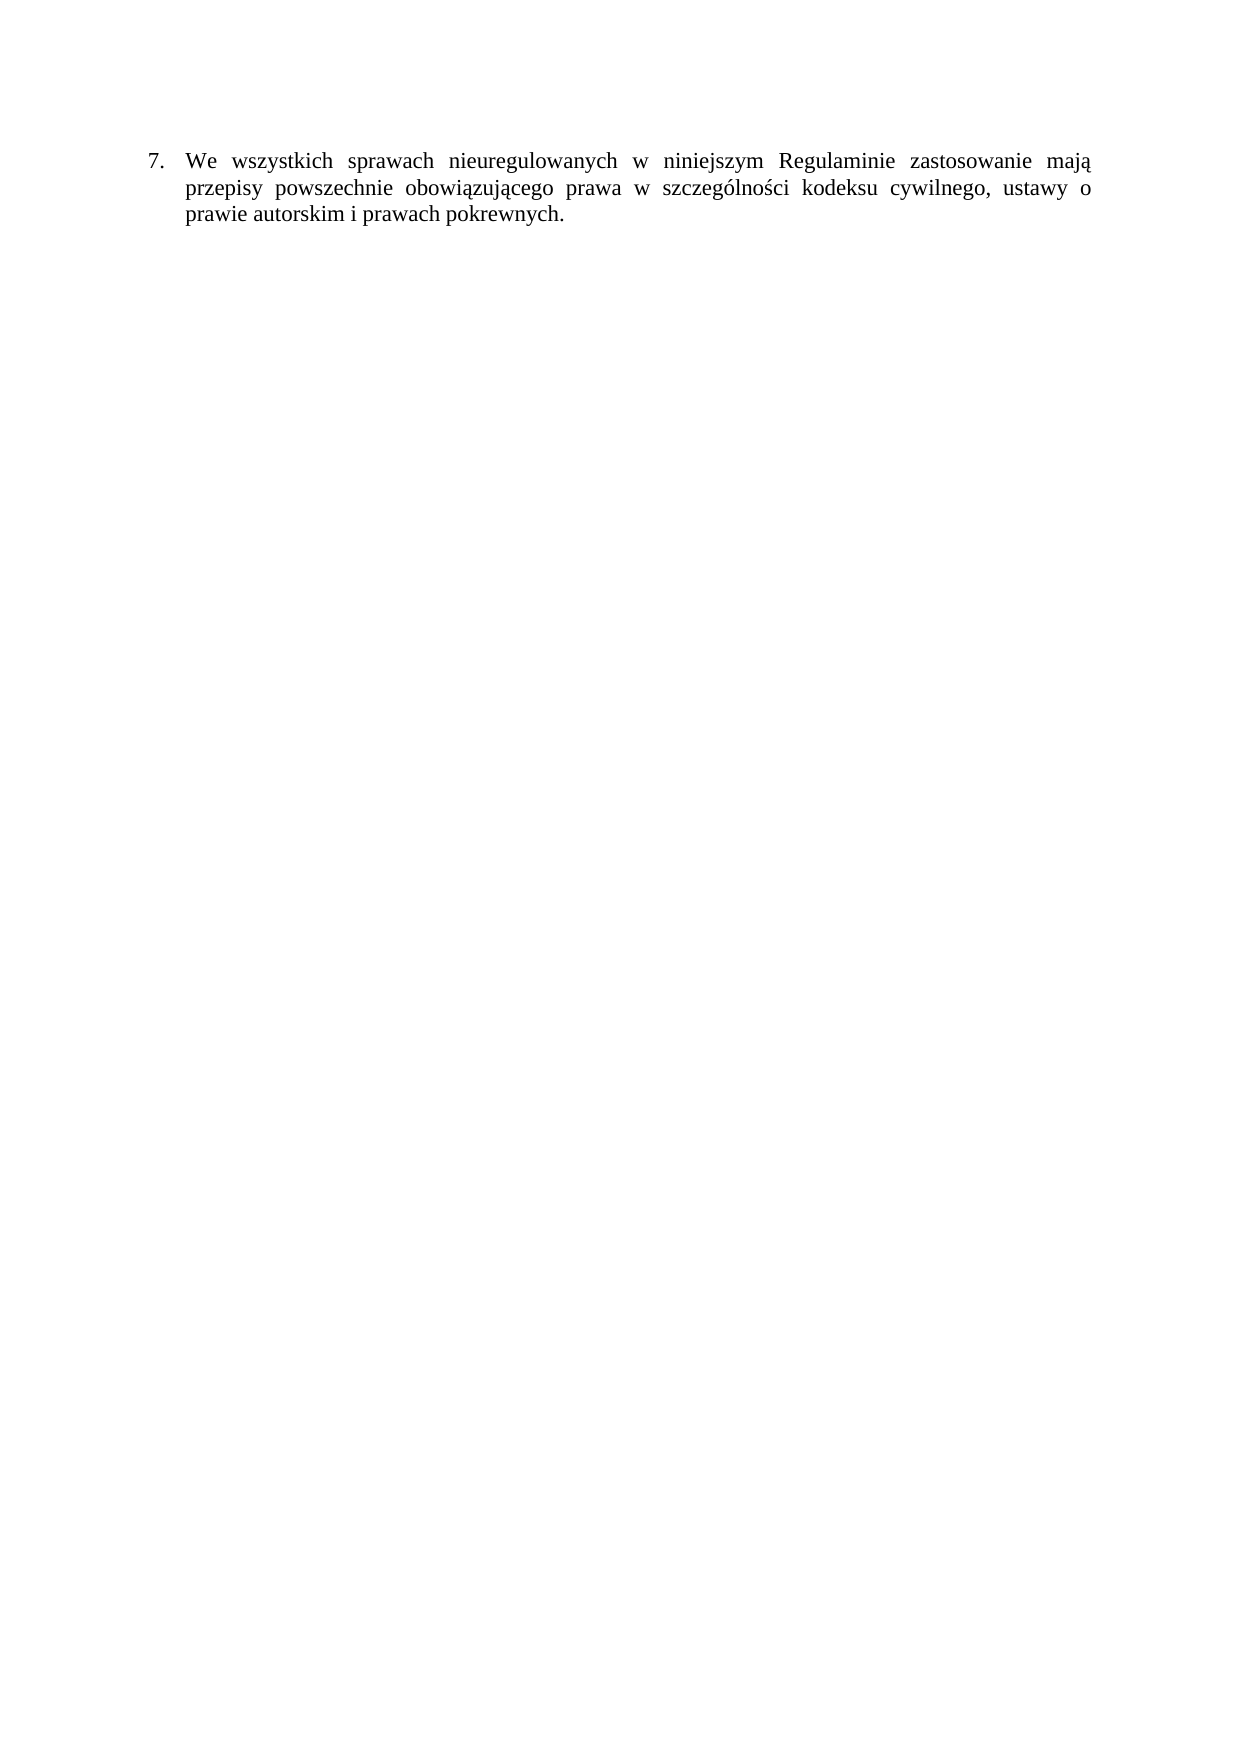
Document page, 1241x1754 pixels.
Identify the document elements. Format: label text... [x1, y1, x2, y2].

list We wszystkich sprawach nieuregulowanych w niniejszym Regulaminie zastosowanie mają przepisy powszechnie obowiązującego prawa w szczególności kodeksu cywilnego, ustawy o prawie autorskim i prawach pokrewnych. [148, 148, 1093, 227]
